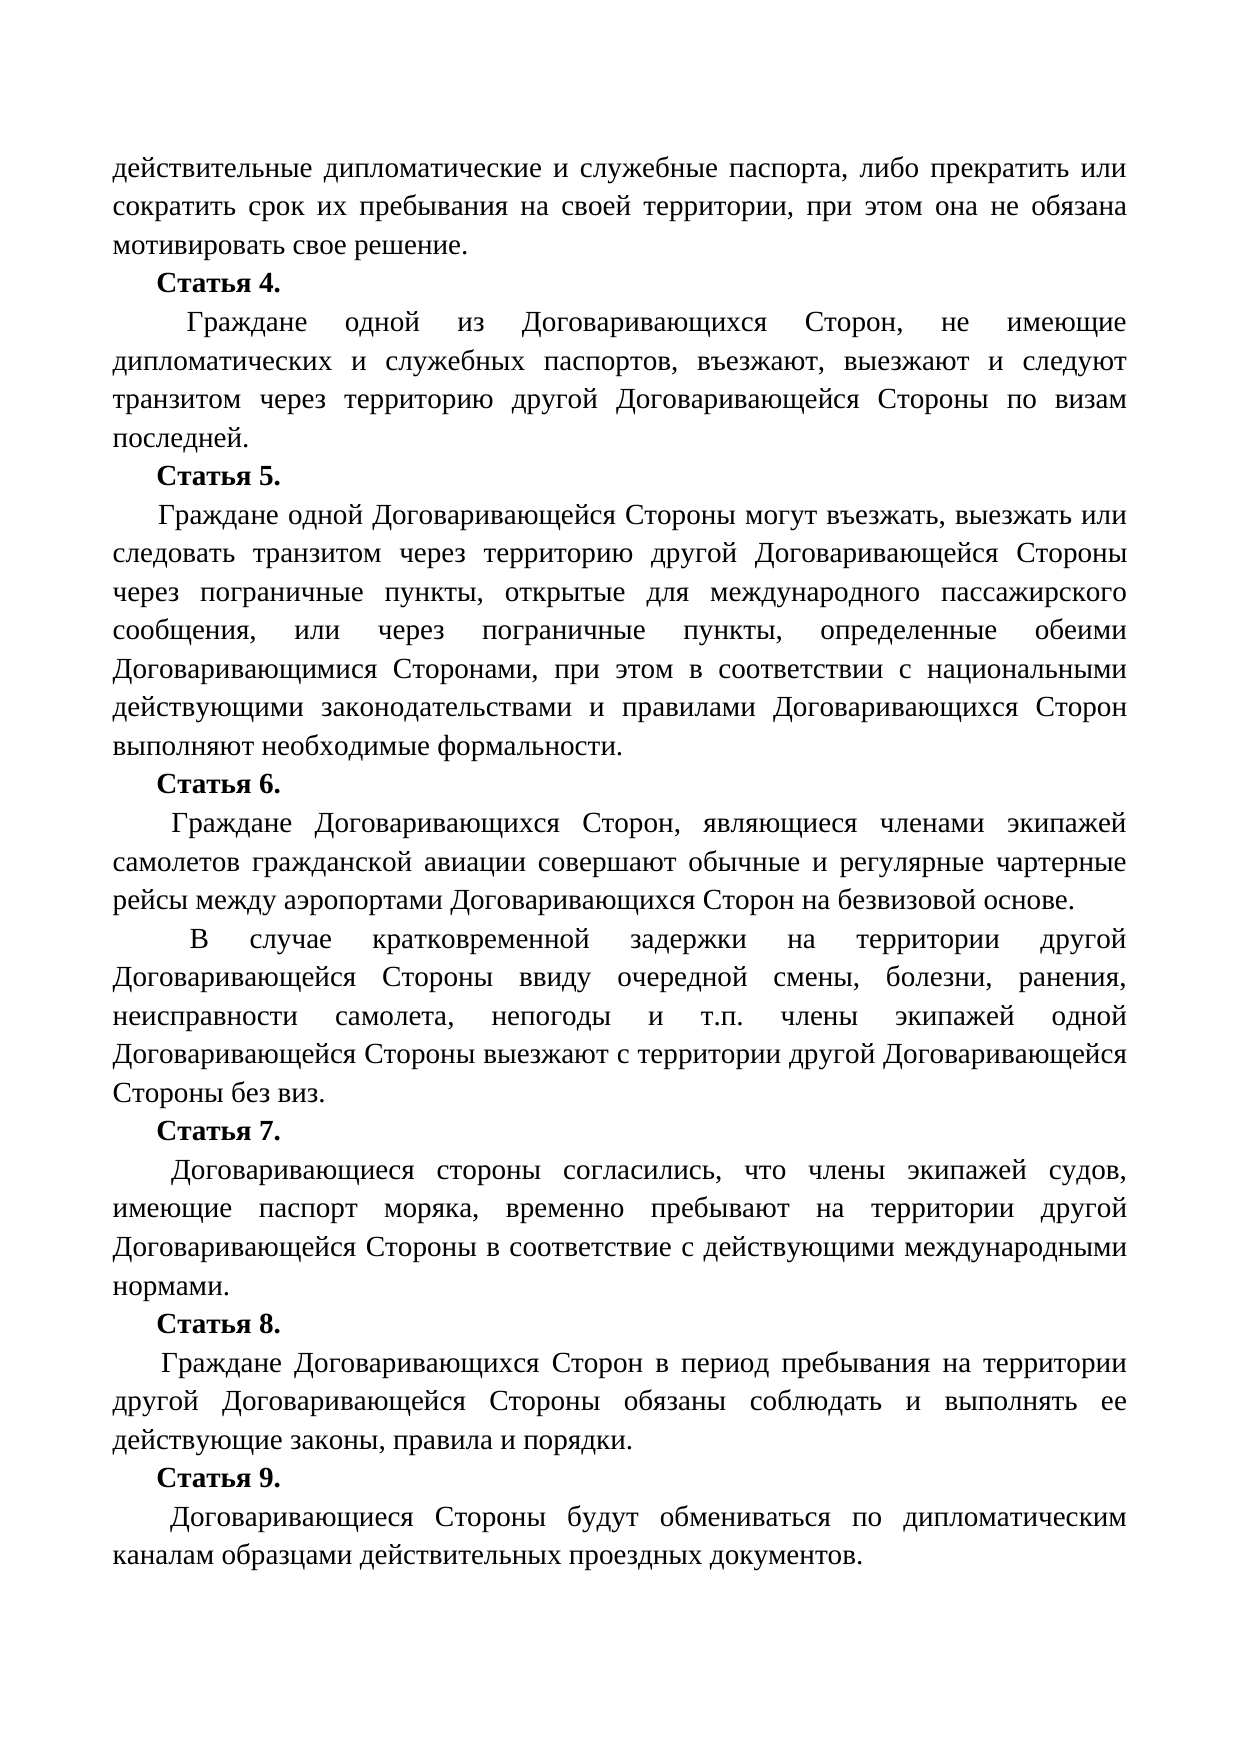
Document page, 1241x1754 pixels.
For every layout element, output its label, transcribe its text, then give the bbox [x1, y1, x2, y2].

text Договаривающиеся стороны согласились, что члены экипажей судов, имеющие паспорт моряка, временно пребывают на территории другой Договаривающейся Стороны в соответствие с действующими международными нормами. [112, 1152, 1128, 1301]
text Статья 6. [112, 767, 1128, 800]
text Граждане Договаривающихся Сторон в период пребывания на территории другой Договаривающейся Стороны обязаны соблюдать и выполнять ее действующие законы, правила и порядки. [112, 1345, 1128, 1455]
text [112, 150, 1128, 261]
text Статья 4. [112, 266, 1128, 299]
text Статья 7. [112, 1113, 1128, 1147]
text Статья 8. [112, 1306, 1128, 1340]
text Договаривающиеся Стороны будут обмениваться по дипломатическим каналам образцами действительных проездных документов. [112, 1499, 1128, 1571]
text В случае кратковременной задержки на территории другой Договаривающейся Стороны ввиду очередной смены, болезни, ранения, неисправности самолета, непогоды и т.п. члены экипажей одной Договаривающейся Стороны выезжают с территории другой Договаривающейся Стороны без виз. [112, 921, 1128, 1108]
text Граждане одной из Договаривающихся Сторон, не имеющие дипломатических и служебных паспортов, въезжают, выезжают и следуют транзитом через территорию другой Договаривающейся Стороны по визам последней. [112, 304, 1128, 453]
text Граждане одной Договаривающейся Стороны могут въезжать, выезжать или следовать транзитом через территорию другой Договаривающейся Стороны через пограничные пункты, открытые для международного пассажирского сообщения, или через пограничные пункты, определенные обеими Договаривающимися Сторонами, при этом в соответствии с национальными действующими законодательствами и правилами Договаривающихся Сторон выполняют необходимые формальности. [112, 497, 1128, 762]
text Статья 9. [112, 1460, 1128, 1494]
text Статья 5. [112, 458, 1128, 492]
text Граждане Договаривающихся Сторон, являющиеся членами экипажей самолетов гражданской авиации совершают обычные и регулярные чартерные рейсы между аэропортами Договаривающихся Сторон на безвизовой основе. [112, 805, 1128, 916]
